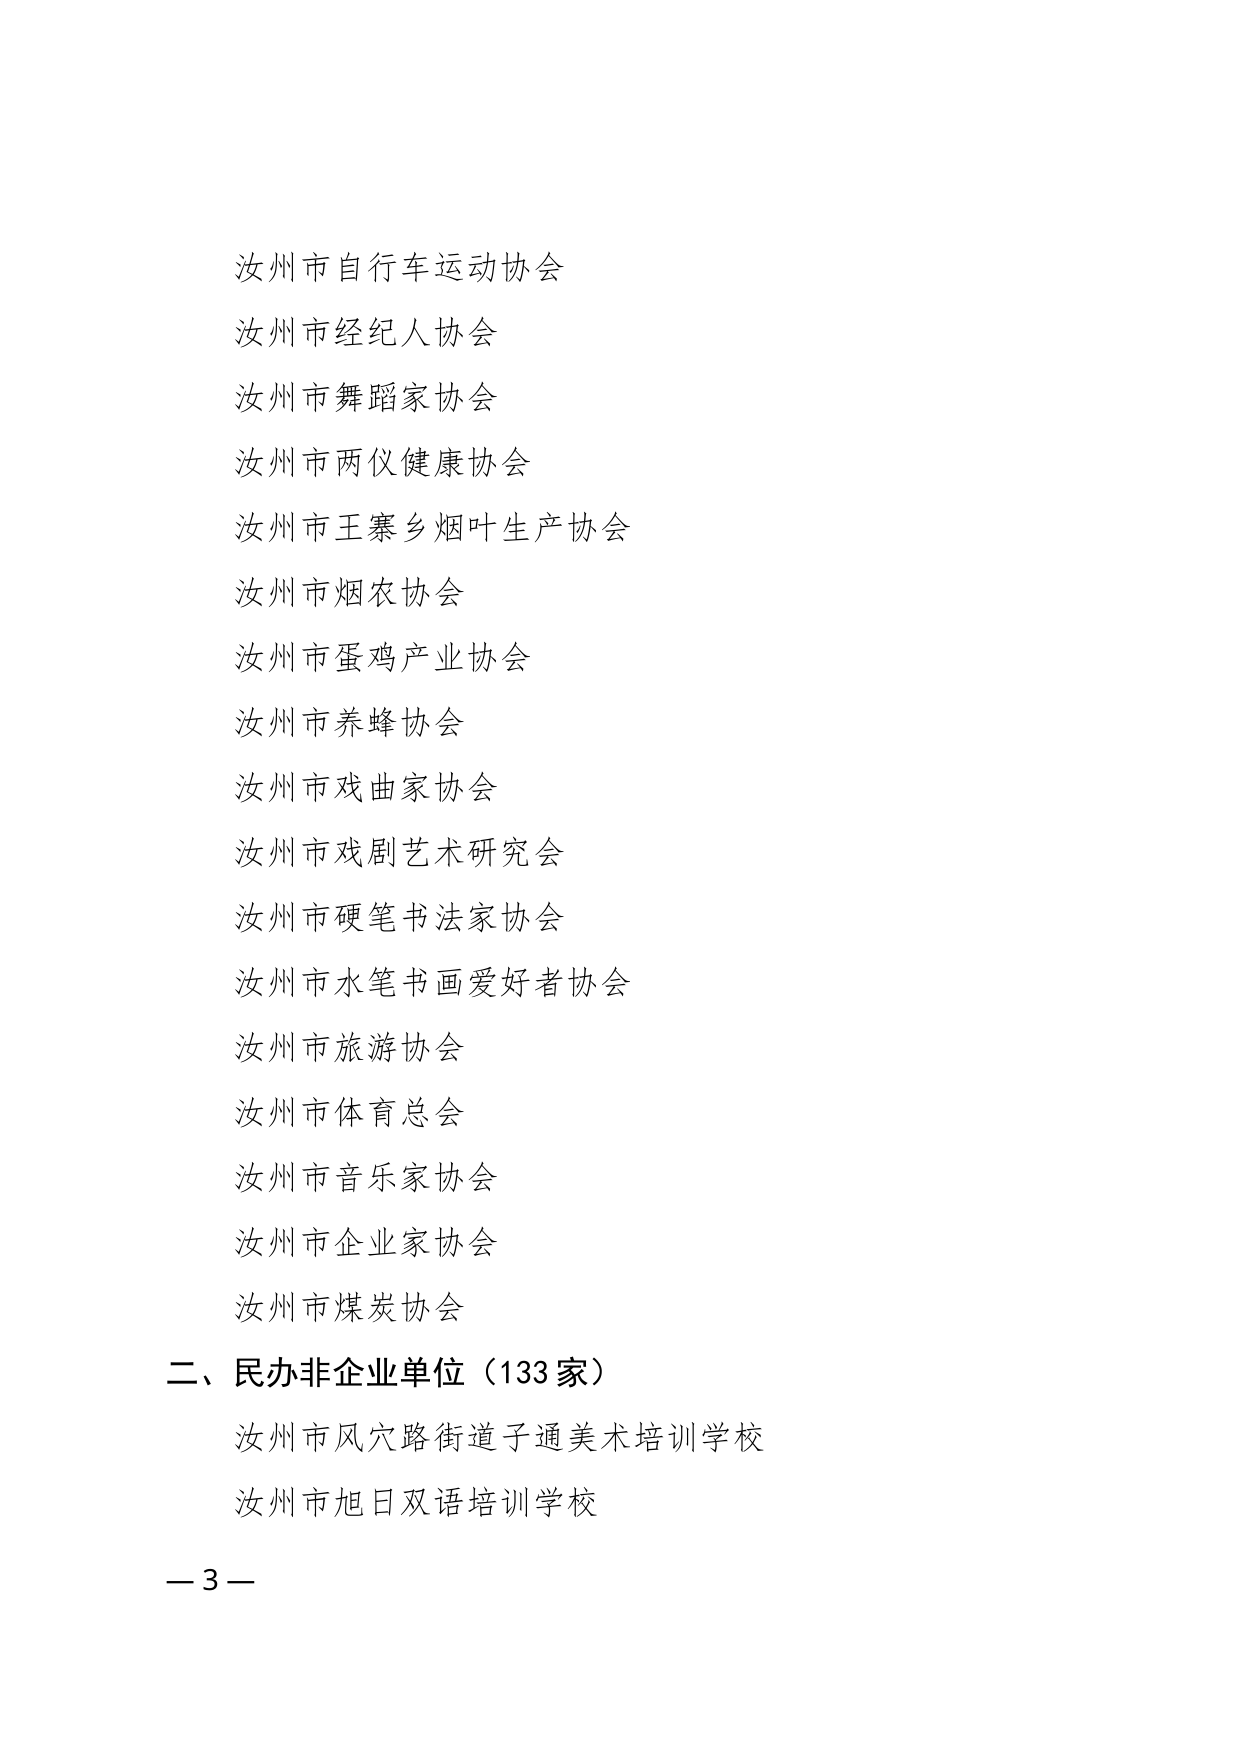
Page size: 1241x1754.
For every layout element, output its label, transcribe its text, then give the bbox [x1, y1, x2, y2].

text 汝州市旅游协会 [165, 1013, 1087, 1078]
text 汝州市风穴路街道子通美术培训学校 [165, 1403, 1087, 1468]
text 汝州市硬笔书法家协会 [165, 883, 1087, 948]
text 汝州市音乐家协会 [165, 1143, 1087, 1208]
text 汝州市养蜂协会 [165, 688, 1087, 753]
text 汝州市两仪健康协会 [165, 428, 1087, 493]
text 汝州市烟农协会 [165, 558, 1087, 623]
text 汝州市水笔书画爱好者协会 [165, 948, 1087, 1013]
text 汝州市戏曲家协会 [165, 753, 1087, 818]
text 汝州市舞蹈家协会 [165, 363, 1087, 428]
text 二、民办非企业单位（133家） [165, 1338, 1087, 1403]
text 汝州市企业家协会 [165, 1208, 1087, 1273]
text 汝州市蛋鸡产业协会 [165, 623, 1087, 688]
text 汝州市王寨乡烟叶生产协会 [165, 493, 1087, 558]
text 汝州市旭日双语培训学校 [165, 1468, 1087, 1533]
text 汝州市自行车运动协会 [165, 233, 1087, 298]
text 汝州市煤炭协会 [165, 1273, 1087, 1338]
text 汝州市戏剧艺术研究会 [165, 818, 1087, 883]
text 汝州市体育总会 [165, 1078, 1087, 1143]
text 汝州市经纪人协会 [165, 298, 1087, 363]
